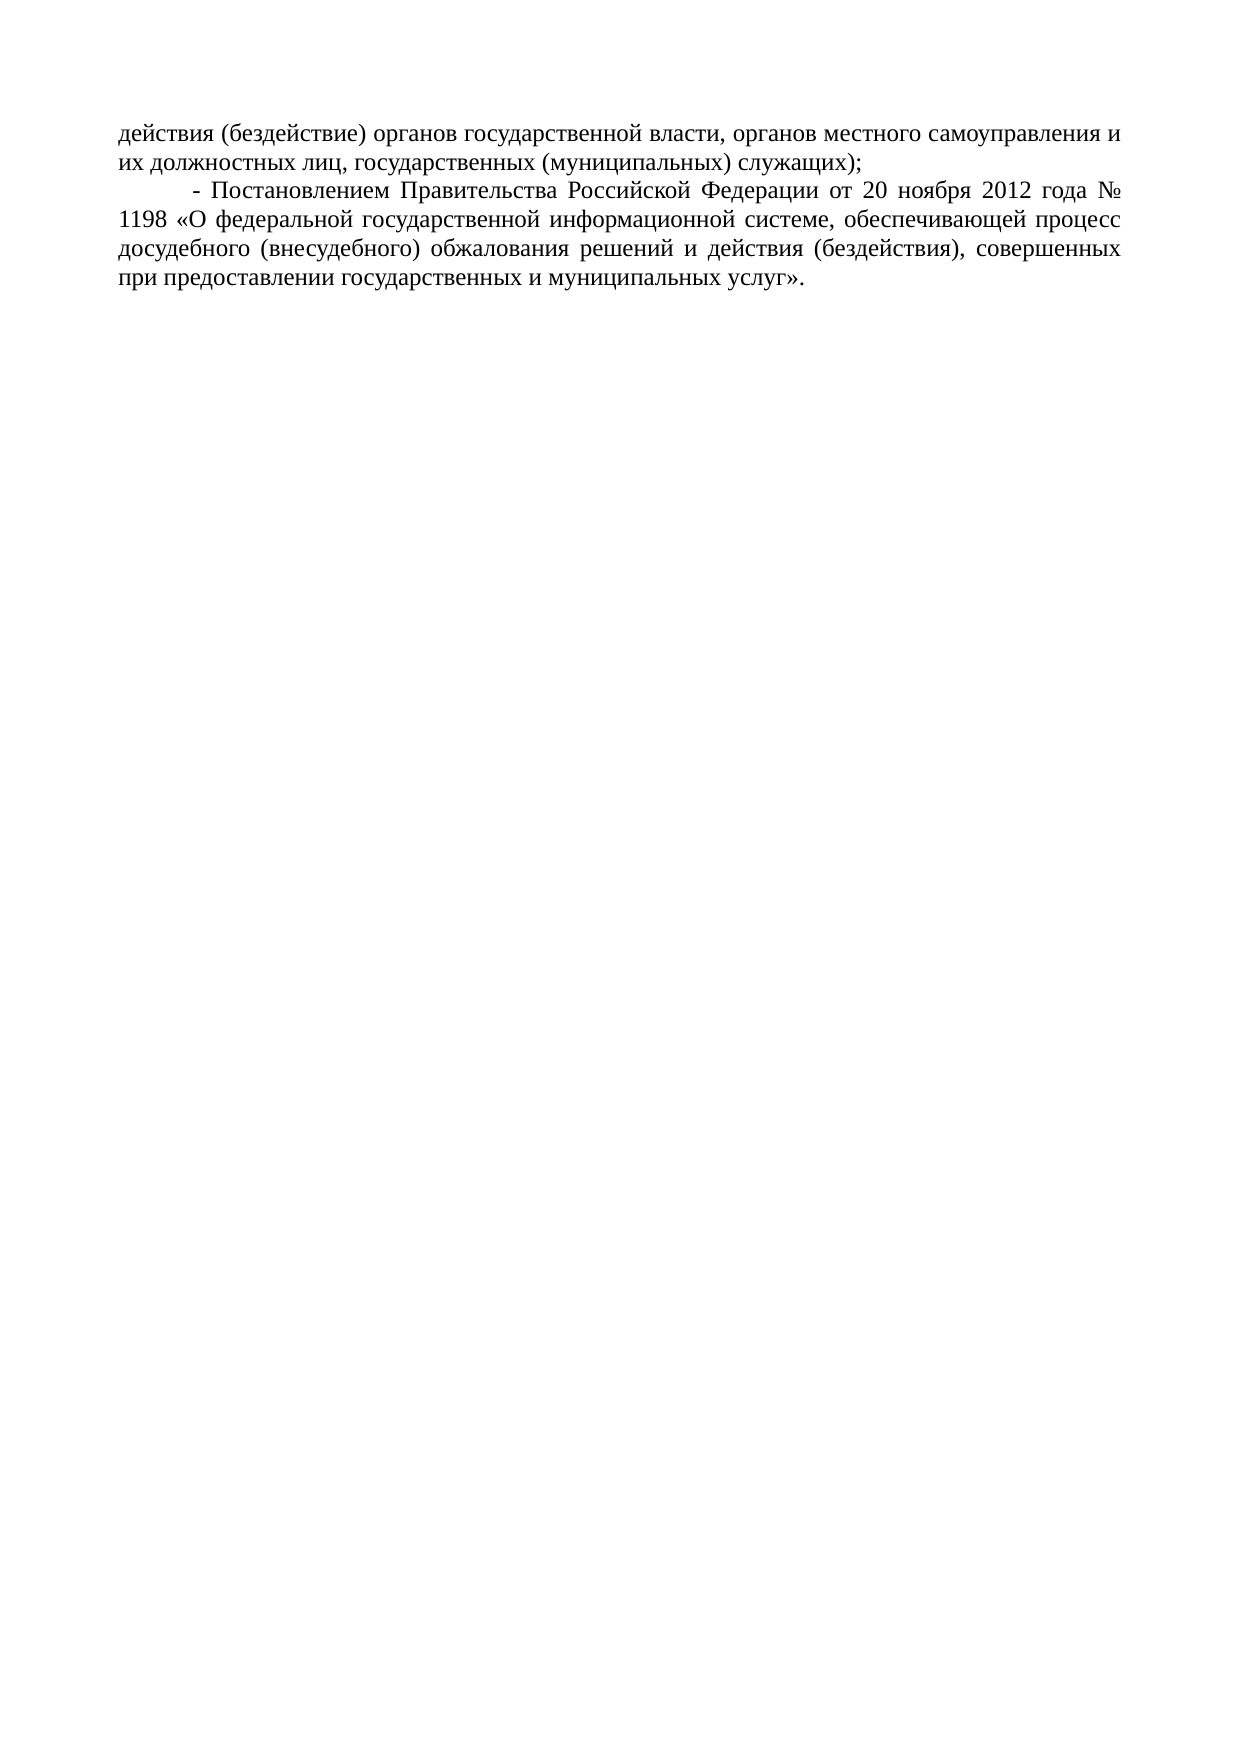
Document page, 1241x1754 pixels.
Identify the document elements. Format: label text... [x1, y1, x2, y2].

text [118, 118, 1122, 176]
text - Постановлением Правительства Российской Федерации от 20 ноября 2012 года № 1198 «О федеральной государственной информационной системе, обеспечивающей процесс досудебного (внесудебного) обжалования решений и действия (бездействия), совершенных при предоставлении государственных и муниципальных услуг». [118, 176, 1122, 291]
